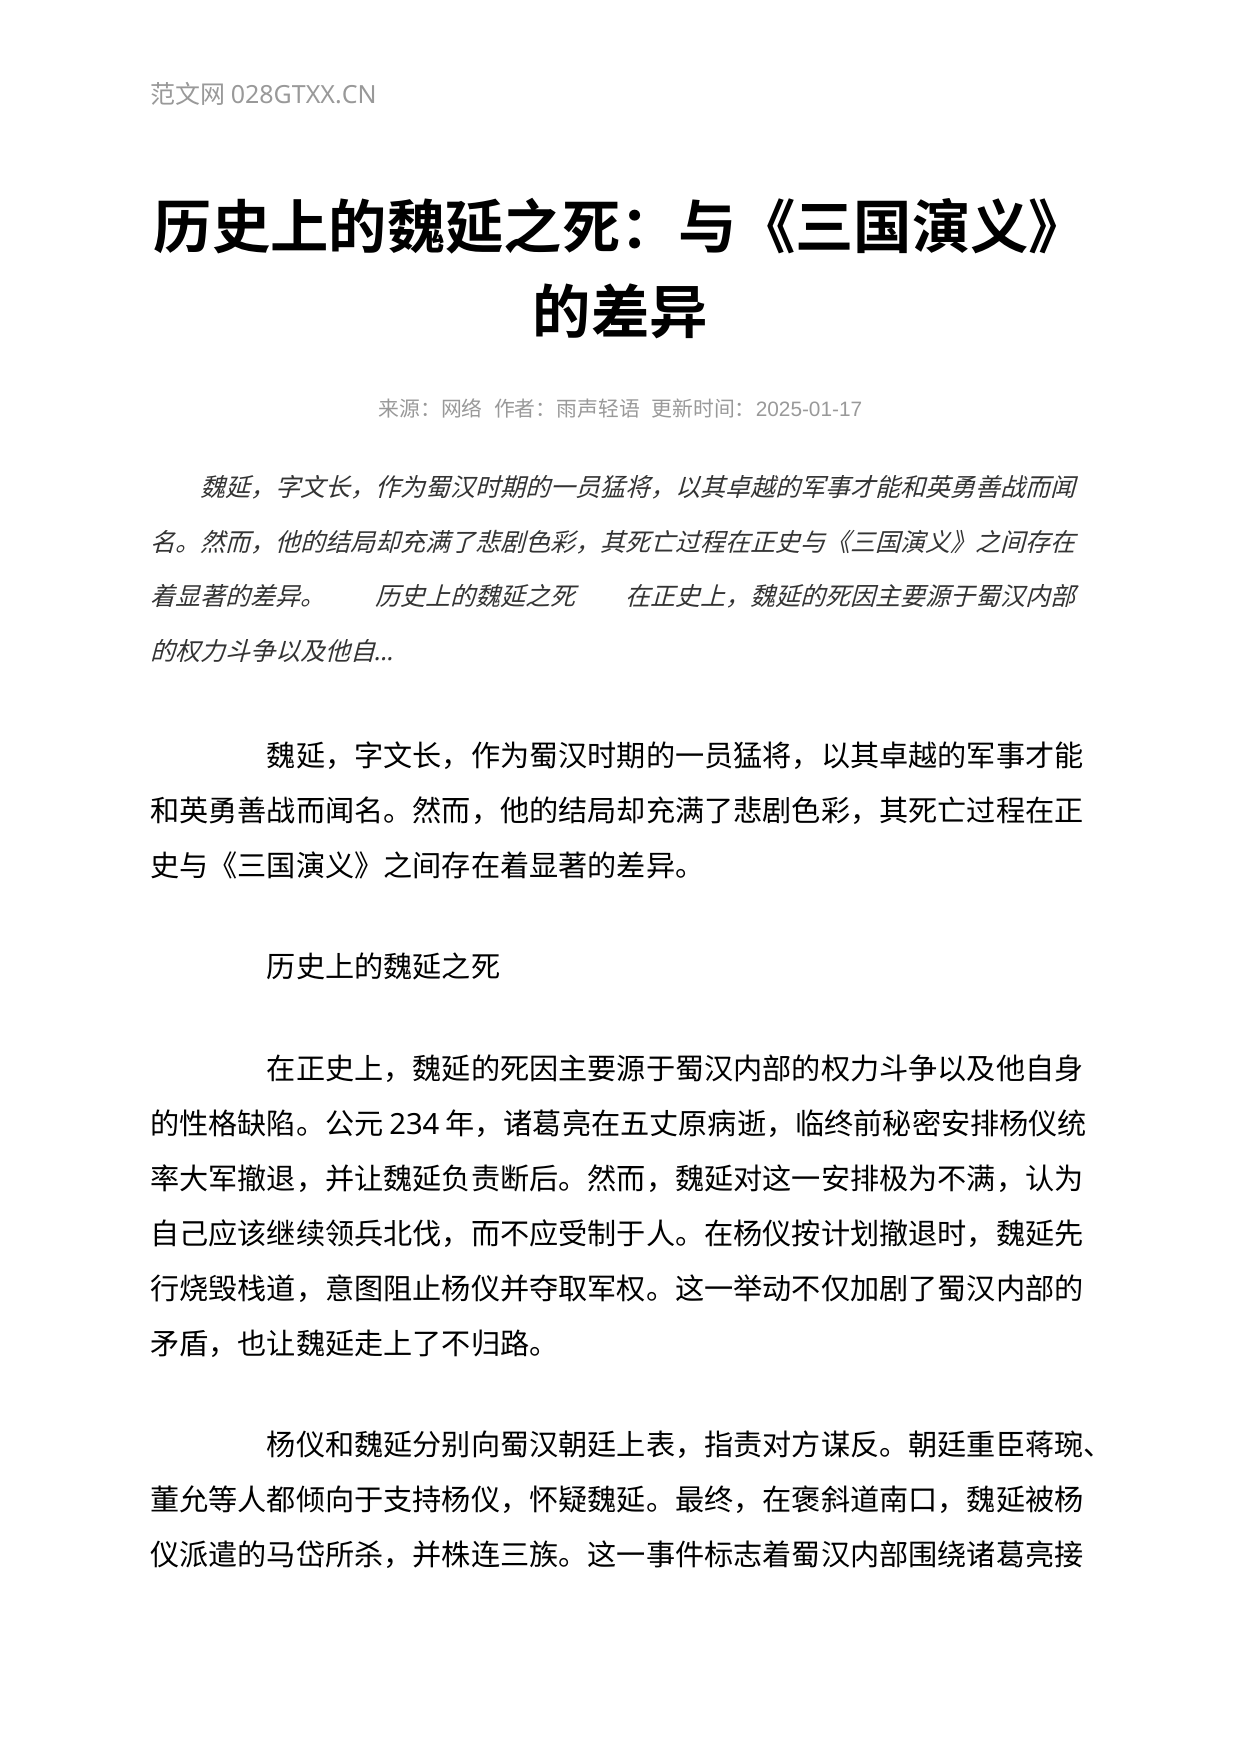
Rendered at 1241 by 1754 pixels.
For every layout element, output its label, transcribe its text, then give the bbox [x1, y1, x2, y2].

subtitle 历史上的魏延之死：与《三国演义》的差异 [150, 181, 1090, 350]
text 历史上的魏延之死 [150, 944, 1090, 986]
text 来源：网络 作者：雨声轻语 更新时间：2025-01-17 [150, 397, 1090, 421]
text 魏延，字文长，作为蜀汉时期的一员猛将，以其卓越的军事才能和英勇善战而闻名。然而，他的结局却充满了悲剧色彩，其死亡过程在正史与《三国演义》之间存在着显著的差异。 [150, 732, 1090, 884]
text 在正史上，魏延的死因主要源于蜀汉内部的权力斗争以及他自身的性格缺陷。公元234年，诸葛亮在五丈原病逝，临终前秘密安排杨仪统率大军撤退，并让魏延负责断后。然而，魏延对这一安排极为不满，认为自己应该继续领兵北伐，而不应受制于人。在杨仪按计划撤退时，魏延先行烧毁栈道，意图阻止杨仪并夺取军权。这一举动不仅加剧了蜀汉内部的矛盾，也让魏延走上了不归路。 [150, 1046, 1090, 1362]
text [150, 1422, 1090, 1574]
text 魏延，字文长，作为蜀汉时期的一员猛将，以其卓越的军事才能和英勇善战而闻名。然而，他的结局却充满了悲剧色彩，其死亡过程在正史与《三国演义》之间存在着显著的差异。 历史上的魏延之死 在正史上，魏延的死因主要源于蜀汉内部的权力斗争以及他自... [150, 468, 1090, 667]
